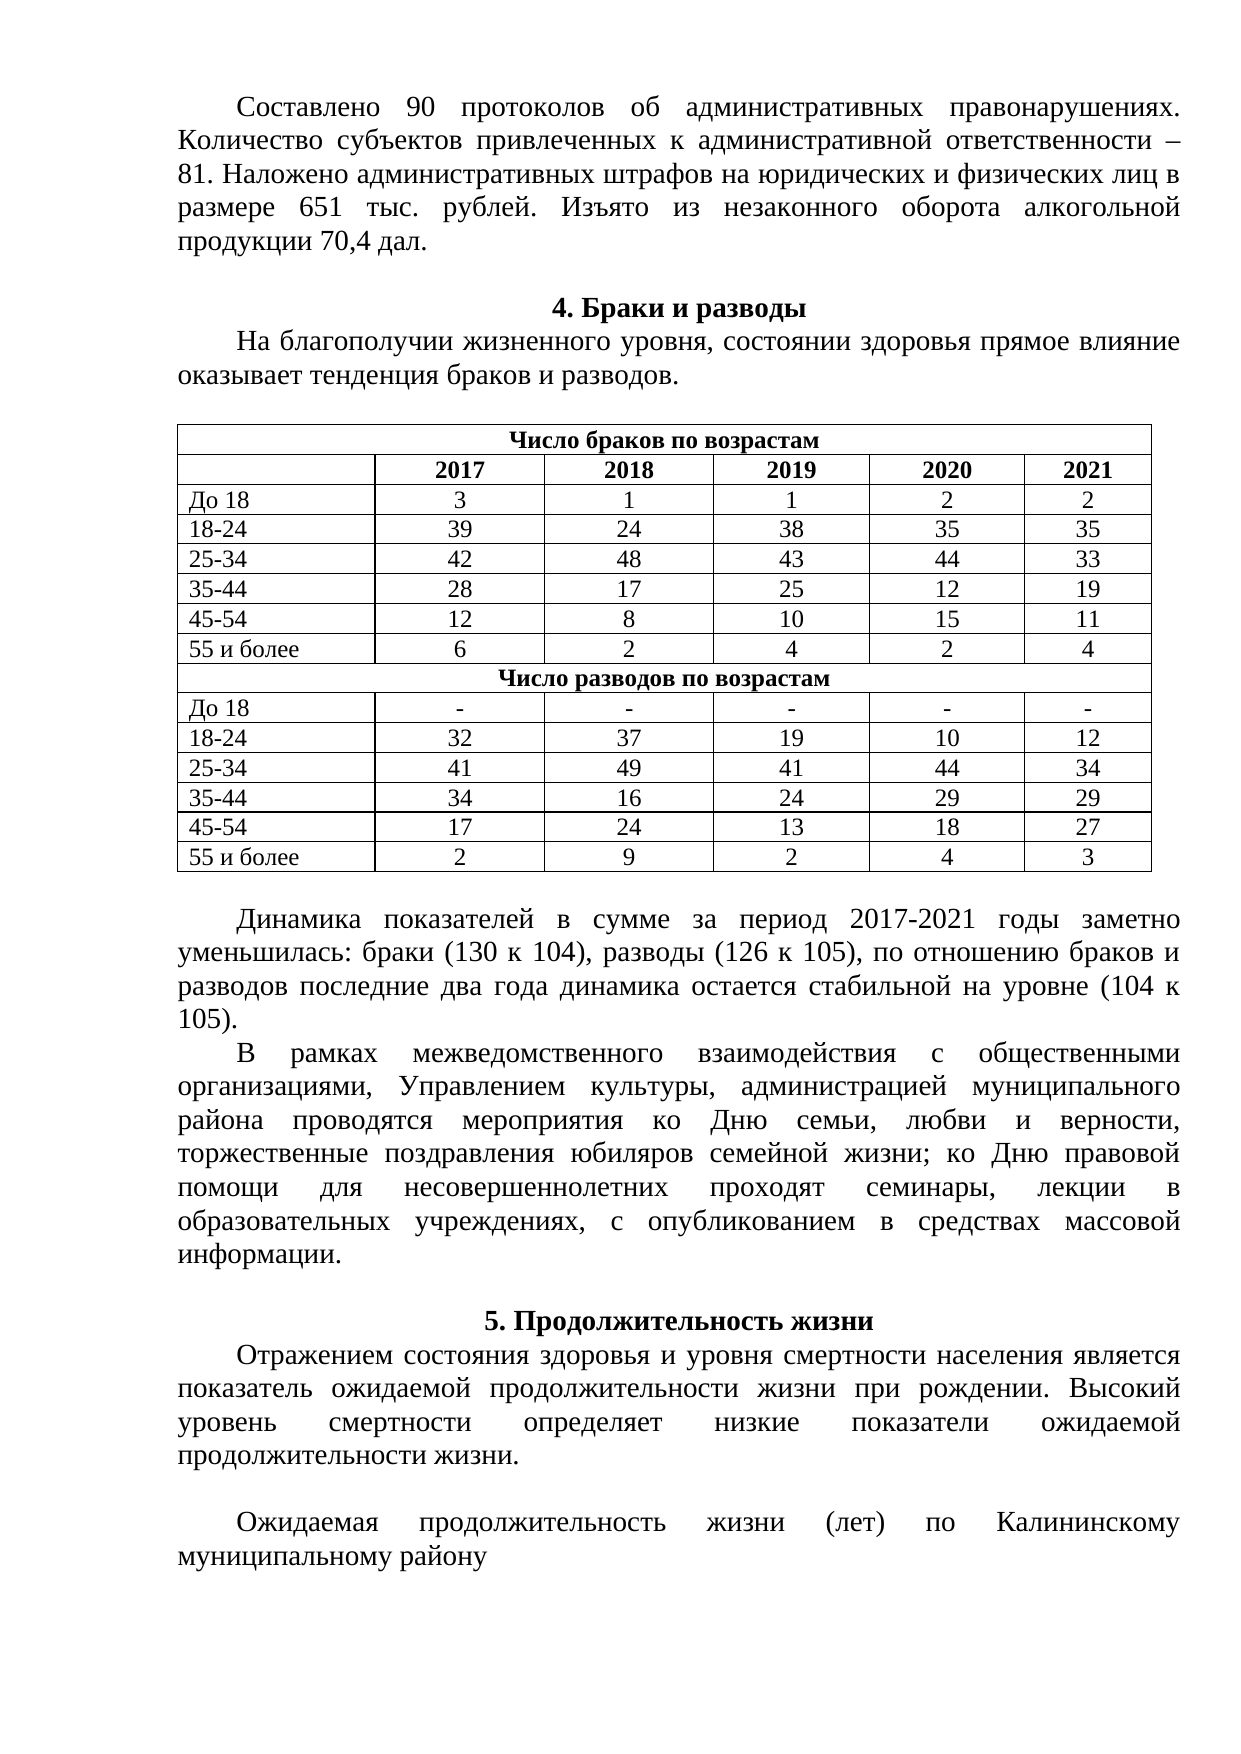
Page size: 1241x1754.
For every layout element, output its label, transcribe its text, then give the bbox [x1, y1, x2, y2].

table_cell 2018 [545, 455, 713, 484]
table_cell 28 [376, 574, 544, 603]
table_cell 8 [545, 604, 713, 633]
table_cell 55 и более [178, 634, 374, 662]
table_cell 37 [545, 723, 713, 752]
table_cell - [545, 693, 713, 722]
table_cell 2019 [714, 455, 869, 484]
table_cell 29 [870, 783, 1024, 811]
table_cell 4 [714, 634, 869, 662]
table_cell - [376, 693, 544, 722]
table_cell 2 [1025, 485, 1151, 513]
text На благополучии жизненного уровня, состоянии здоровья прямое влияние оказывает тенденция браков и разводов. [177, 323, 1181, 391]
table_cell 6 [376, 634, 544, 662]
table_cell [178, 455, 374, 484]
table_cell До 18 [178, 693, 374, 722]
table_cell 49 [545, 753, 713, 782]
table_cell 13 [714, 813, 869, 841]
table_cell 24 [714, 783, 869, 811]
table_cell 25-34 [178, 544, 374, 573]
table_cell 41 [376, 753, 544, 782]
table_cell 18 [870, 813, 1024, 841]
table_cell 44 [870, 544, 1024, 573]
table_cell 48 [545, 544, 713, 573]
table_cell 3 [376, 485, 544, 513]
table_cell 27 [1025, 813, 1151, 841]
text 5. Продолжительность жизни [177, 1303, 1181, 1337]
table_cell 4 [870, 842, 1024, 871]
table_cell 15 [870, 604, 1024, 633]
table_cell 12 [1025, 723, 1151, 752]
table_cell 10 [714, 604, 869, 633]
table_cell 32 [376, 723, 544, 752]
table_cell - [1025, 693, 1151, 722]
table_cell 35 [870, 515, 1024, 543]
table_cell 45-54 [178, 813, 374, 841]
table_cell 12 [376, 604, 544, 633]
text В рамках межведомственного взаимодействия с общественными организациями, Управлением культуры, администрацией муниципального района проводятся мероприятия ко Дню семьи, любви и верности, торжественные поздравления юбиляров семейной жизни; ко Дню правовой помощи для несовершеннолетних проходят семинары, лекции в образовательных учреждениях, с опубликованием в средствах массовой информации. [177, 1035, 1181, 1270]
table_cell 34 [1025, 753, 1151, 782]
table_cell 35-44 [178, 783, 374, 811]
table_cell 17 [545, 574, 713, 603]
table_cell 11 [1025, 604, 1151, 633]
table_cell 25-34 [178, 753, 374, 782]
table_cell 38 [714, 515, 869, 543]
table_cell 2 [870, 634, 1024, 662]
text 4. Браки и разводы [177, 290, 1181, 323]
table_cell 9 [545, 842, 713, 871]
table_cell 18-24 [178, 515, 374, 543]
table_cell 42 [376, 544, 544, 573]
table_cell 1 [545, 485, 713, 513]
table_cell 2020 [870, 455, 1024, 484]
table_cell 1 [714, 485, 869, 513]
table_cell 4 [1025, 634, 1151, 662]
table_cell 2 [870, 485, 1024, 513]
table_cell 2017 [376, 455, 544, 484]
table_cell 34 [376, 783, 544, 811]
table_cell 16 [545, 783, 713, 811]
table_cell 2 [545, 634, 713, 662]
table_cell 19 [714, 723, 869, 752]
table_cell 17 [376, 813, 544, 841]
table_cell 29 [1025, 783, 1151, 811]
text Составлено 90 протоколов об административных правонарушениях. Количество субъектов привлеченных к административной ответственности – 81. Наложено административных штрафов на юридических и физических лиц в размере 651 тыс. рублей. Изъято из незаконного оборота алкогольной продукции 70,4 дал. [177, 89, 1181, 256]
table_cell 45-54 [178, 604, 374, 633]
table_cell 39 [376, 515, 544, 543]
table_cell 55 и более [178, 842, 374, 871]
table_cell 12 [870, 574, 1024, 603]
table_cell 2 [376, 842, 544, 871]
table_cell 2 [714, 842, 869, 871]
table_cell - [714, 693, 869, 722]
table_cell 24 [545, 813, 713, 841]
table_cell 19 [1025, 574, 1151, 603]
table_cell 24 [545, 515, 713, 543]
table_cell 18-24 [178, 723, 374, 752]
table_cell 2021 [1025, 455, 1151, 484]
table_cell 33 [1025, 544, 1151, 573]
table_cell 10 [870, 723, 1024, 752]
text Ожидаемая продолжительность жизни (лет) по Калининскому муниципальному району [177, 1504, 1181, 1572]
table_cell 35-44 [178, 574, 374, 603]
table_header Число браков по возрастам [178, 425, 1151, 454]
table_cell До 18 [178, 485, 374, 513]
table_cell 43 [714, 544, 869, 573]
text Динамика показателей в сумме за период 2017-2021 годы заметно уменьшилась: браки (130 к 104), разводы (126 к 105), по отношению браков и разводов последние два года динамика остается стабильной на уровне (104 к 105). [177, 901, 1181, 1035]
table_cell Число разводов по возрастам [178, 664, 1151, 692]
table_cell 25 [714, 574, 869, 603]
table_cell 44 [870, 753, 1024, 782]
table_cell 3 [1025, 842, 1151, 871]
table_cell 35 [1025, 515, 1151, 543]
table_cell - [870, 693, 1024, 722]
text Отражением состояния здоровья и уровня смертности населения является показатель ожидаемой продолжительности жизни при рождении. Высокий уровень смертности определяет низкие показатели ожидаемой продолжительности жизни. [177, 1337, 1181, 1471]
table_cell 41 [714, 753, 869, 782]
